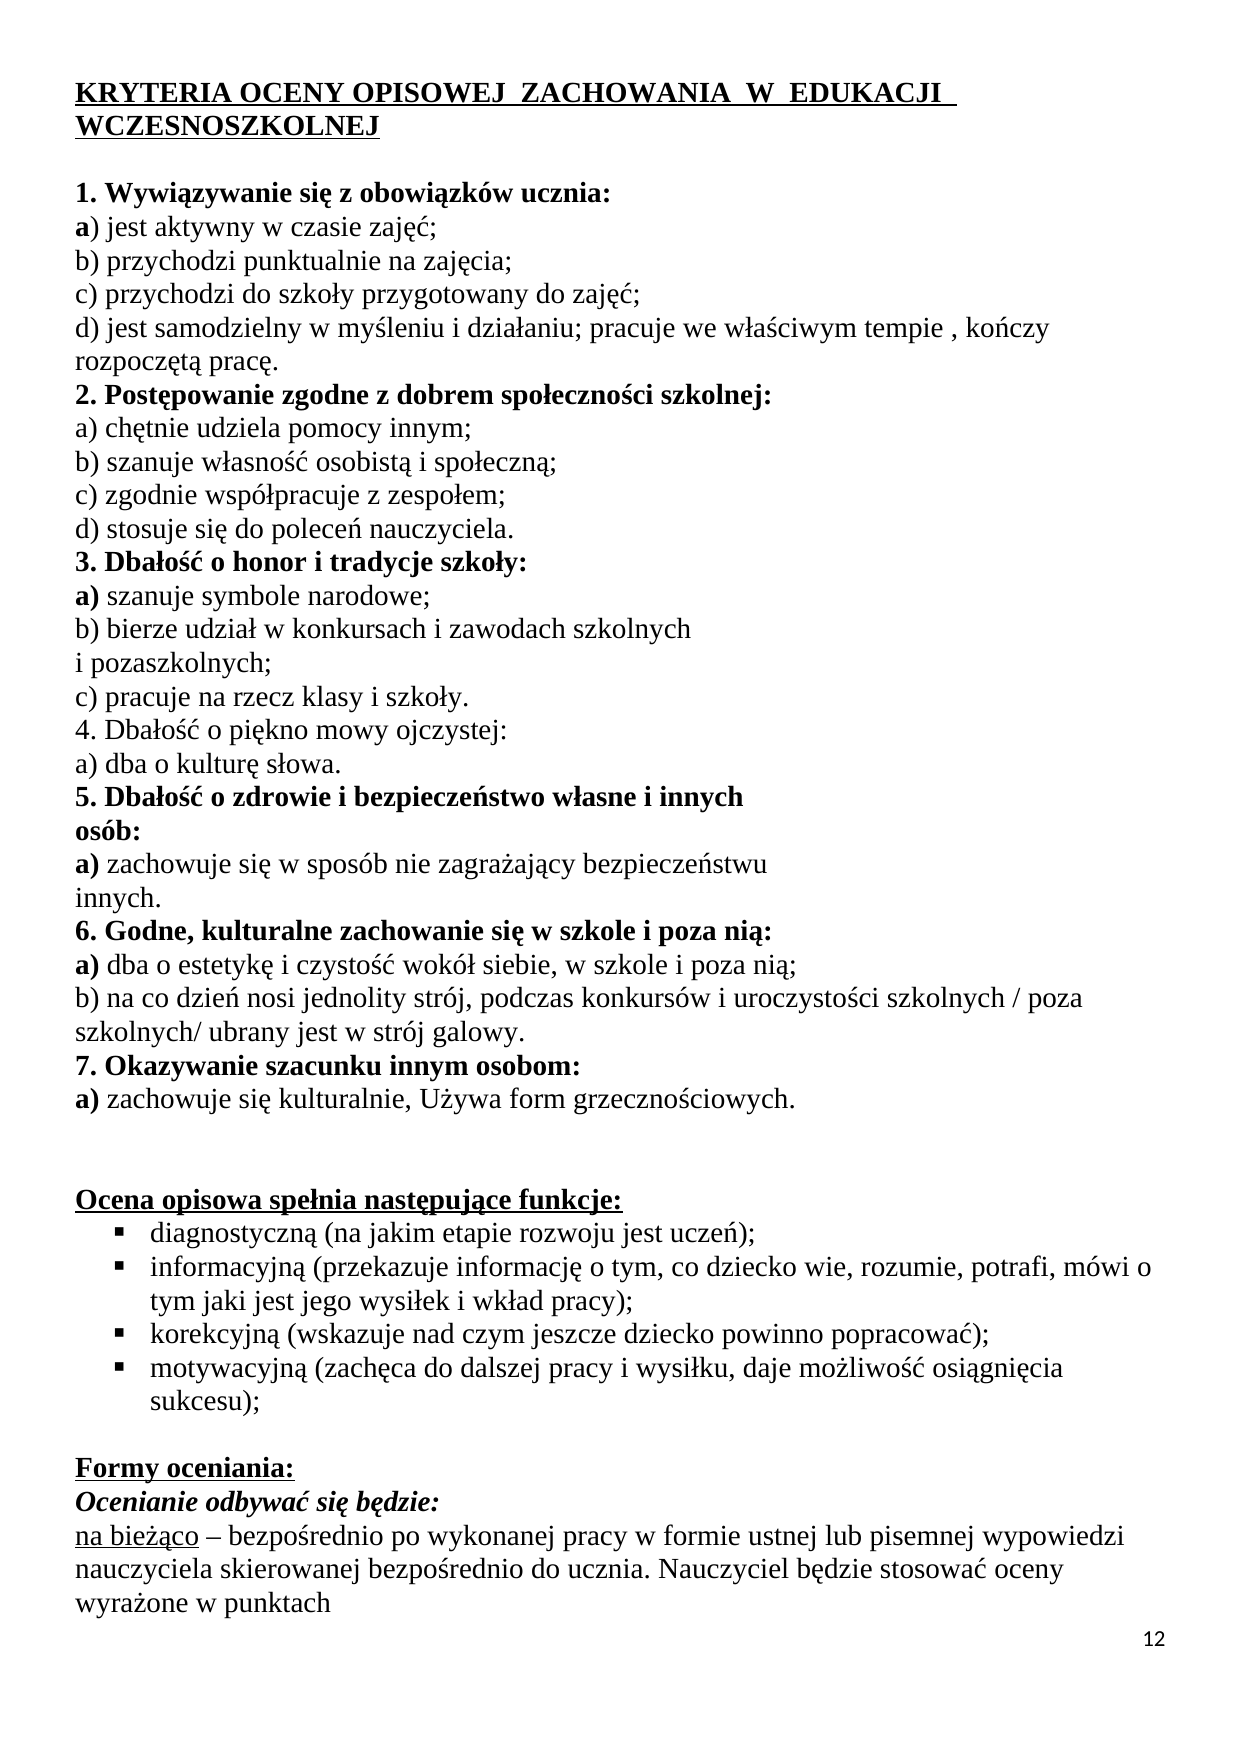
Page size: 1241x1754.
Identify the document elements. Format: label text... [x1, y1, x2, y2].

text Ocenianie odbywać się będzie: [75, 1484, 1165, 1518]
list motywacyjną (zachęca do dalszej pracy i wysiłku, daje możliwość osiągnięcia sukcesu); [112, 1350, 1165, 1417]
text a) szanuje symbole narodowe; [75, 578, 1165, 612]
text 1. Wywiązywanie się z obowiązków ucznia: [75, 176, 1165, 209]
text a) jest aktywny w czasie zajęć; [75, 209, 1165, 243]
text innych. [75, 880, 1165, 913]
text 3. Dbałość o honor i tradycje szkoły: [75, 544, 1165, 578]
text i pozaszkolnych; [75, 645, 1165, 679]
text osób: [75, 813, 1165, 846]
text Ocena opisowa spełnia następujące funkcje: [75, 1182, 1165, 1215]
text KRYTERIA OCENY OPISOWEJ ZACHOWANIA W EDUKACJI WCZESNOSZKOLNEJ [75, 75, 1165, 142]
text a) chętnie udziela pomocy innym; [75, 410, 1165, 444]
text d) jest samodzielny w myśleniu i działaniu; pracuje we właściwym tempie , kończy rozpoczętą pracę. [75, 310, 1165, 377]
text b) szanuje własność osobistą i społeczną; [75, 444, 1165, 477]
text b) przychodzi punktualnie na zajęcia; [75, 243, 1165, 276]
text 5. Dbałość o zdrowie i bezpieczeństwo własne i innych [75, 779, 1165, 813]
text c) przychodzi do szkoły przygotowany do zajęć; [75, 276, 1165, 310]
list korekcyjną (wskazuje nad czym jeszcze dziecko powinno popracować); [112, 1316, 1165, 1350]
text 7. Okazywanie szacunku innym osobom: [75, 1048, 1165, 1081]
text b) bierze udział w konkursach i zawodach szkolnych [75, 612, 1165, 645]
text a) zachowuje się kulturalnie, Używa form grzecznościowych. [75, 1081, 1165, 1115]
text 4. Dbałość o piękno mowy ojczystej: [75, 712, 1165, 746]
text c) zgodnie współpracuje z zespołem; [75, 477, 1165, 511]
list informacyjną (przekazuje informację o tym, co dziecko wie, rozumie, potrafi, mówi o tym jaki jest jego wysiłek i wkład pracy); [112, 1249, 1165, 1316]
text Formy oceniania: [75, 1451, 1165, 1484]
text b) na co dzień nosi jednolity strój, podczas konkursów i uroczystości szkolnych / poza szkolnych/ ubrany jest w strój galowy. [75, 981, 1165, 1048]
text a) zachowuje się w sposób nie zagrażający bezpieczeństwu [75, 846, 1165, 880]
text c) pracuje na rzecz klasy i szkoły. [75, 679, 1165, 712]
text 6. Godne, kulturalne zachowanie się w szkole i poza nią: [75, 913, 1165, 947]
text a) dba o kulturę słowa. [75, 746, 1165, 779]
text a) dba o estetykę i czystość wokół siebie, w szkole i poza nią; [75, 947, 1165, 981]
text na bieżąco – bezpośrednio po wykonanej pracy w formie ustnej lub pisemnej wypowiedzi nauczyciela skierowanej bezpośrednio do ucznia. Nauczyciel będzie stosować oceny wyrażone w punktach [75, 1518, 1165, 1618]
text d) stosuje się do poleceń nauczyciela. [75, 511, 1165, 544]
list diagnostyczną (na jakim etapie rozwoju jest uczeń); [112, 1215, 1165, 1249]
text 2. Postępowanie zgodne z dobrem społeczności szkolnej: [75, 377, 1165, 410]
